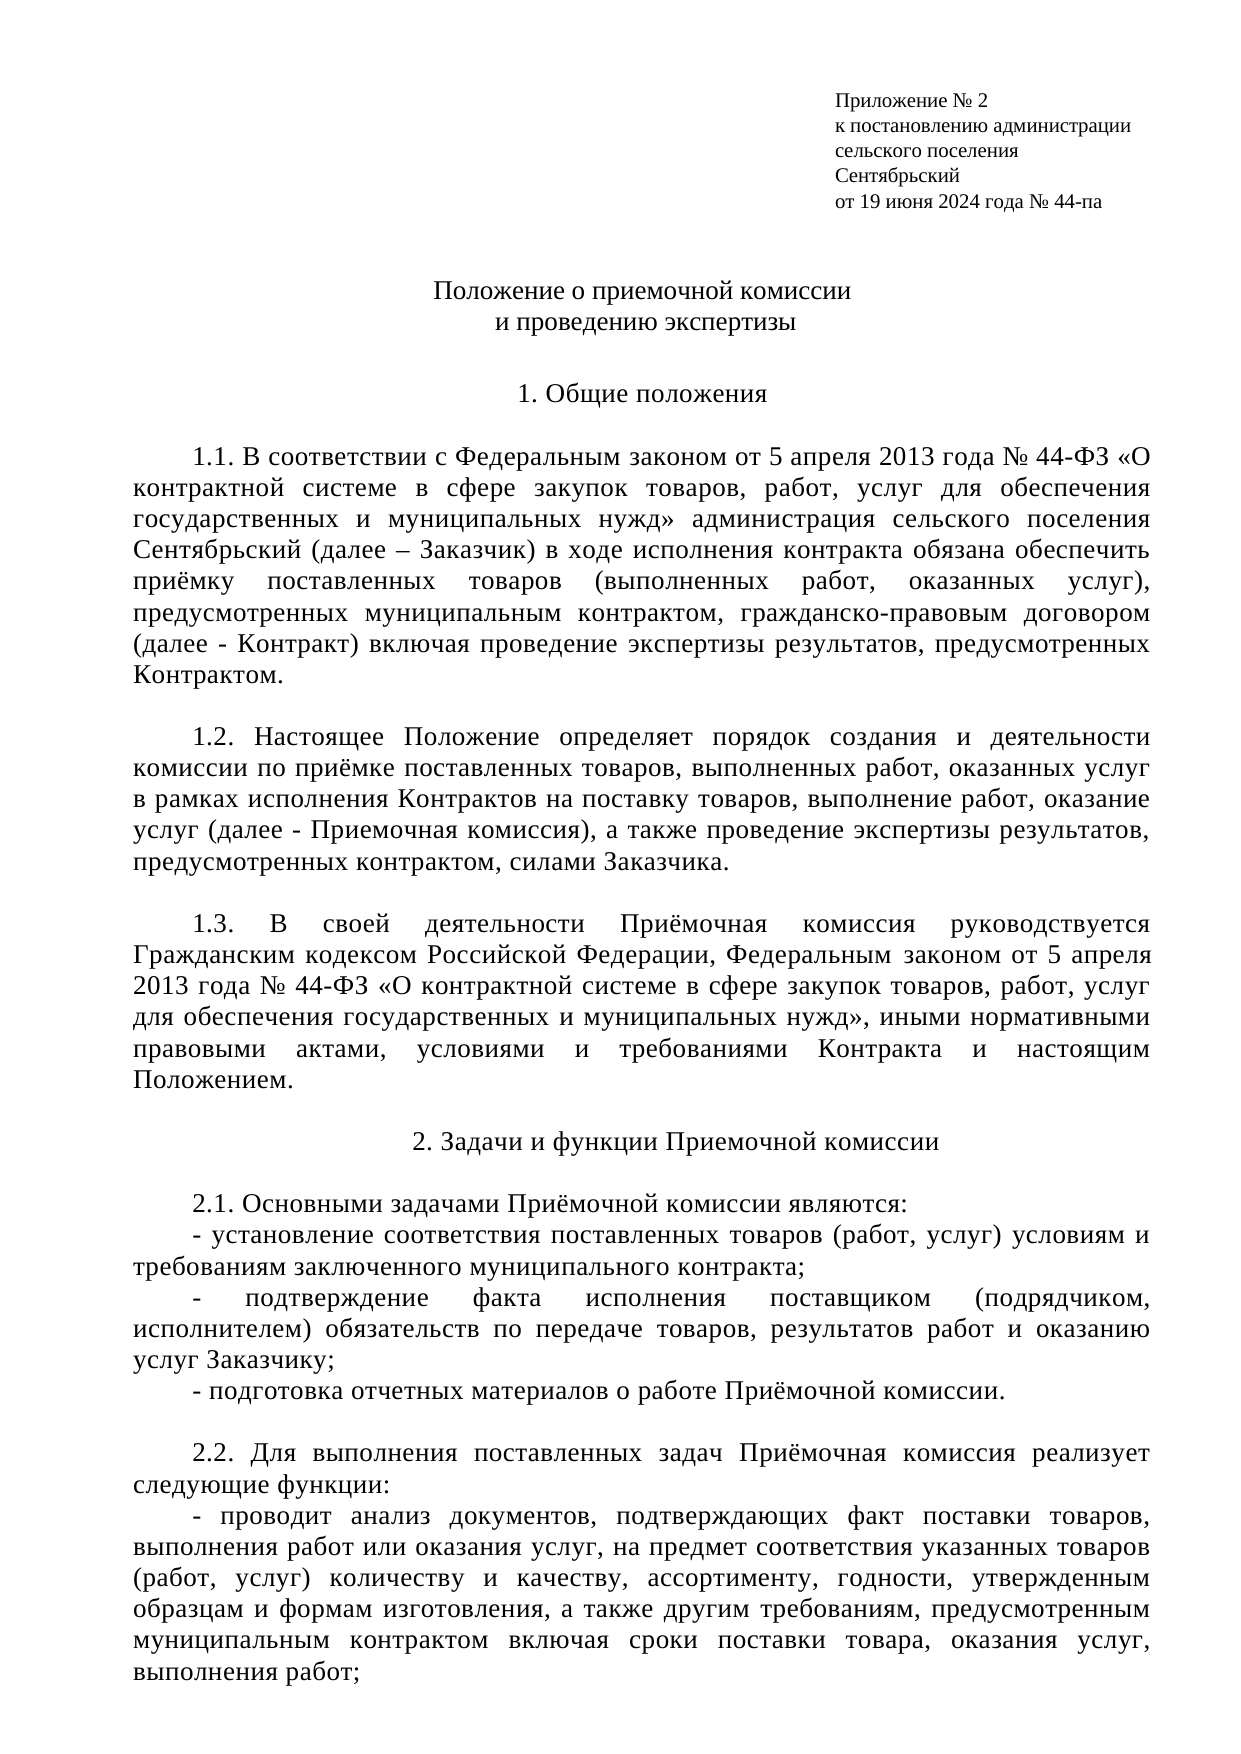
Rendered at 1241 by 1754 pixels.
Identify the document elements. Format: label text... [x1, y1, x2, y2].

list 1. Общие положения [133, 378, 1152, 409]
text Положение о приемочной комиссии [133, 274, 1152, 305]
list 2.1. Основными задачами Приёмочной комиссии являются: [133, 1187, 1152, 1218]
list - подготовка отчетных материалов о работе Приёмочной комиссии. [133, 1374, 1152, 1405]
list 2.2. Для выполнения поставленных задач Приёмочная комиссия реализует следующие функции: [133, 1437, 1152, 1499]
list - проводит анализ документов, подтверждающих факт поставки товаров, выполнения работ или оказания услуг, на предмет соответствия указанных товаров (работ, услуг) количеству и качеству, ассортименту, годности, утвержденным образцам и формам изготовления, а также другим требованиям, предусмотренным муниципальным контрактом включая сроки поставки товара, оказания услуг, выполнения работ; [133, 1499, 1152, 1686]
list - установление соответствия поставленных товаров (работ, услуг) условиям и требованиям заключенного муниципального контракта; [133, 1218, 1152, 1281]
list 1.2. Настоящее Положение определяет порядок создания и деятельности комиссии по приёмке поставленных товаров, выполненных работ, оказанных услуг в рамках исполнения Контрактов на поставку товаров, выполнение работ, оказание услуг (далее - Приемочная комиссия), а также проведение экспертизы результатов, предусмотренных контрактом, силами Заказчика. [133, 720, 1152, 876]
list 1.1. В соответствии с Федеральным законом от 5 апреля 2013 года № 44-ФЗ «О контрактной системе в сфере закупок товаров, работ, услуг для обеспечения государственных и муниципальных нужд» администрация сельского поселения Сентябрьский (далее – Заказчик) в ходе исполнения контракта обязана обеспечить приёмку поставленных товаров (выполненных работ, оказанных услуг), предусмотренных муниципальным контрактом, гражданско-правовым договором (далее - Контракт) включая проведение экспертизы результатов, предусмотренных Контрактом. [133, 440, 1152, 689]
list 1.3. В своей деятельности Приёмочная комиссия руководствуется Гражданским кодексом Российской Федерации, Федеральным законом от 5 апреля 2013 года № 44-ФЗ «О контрактной системе в сфере закупок товаров, работ, услуг для обеспечения государственных и муниципальных нужд», иными нормативными правовыми актами, условиями и требованиями Контракта и настоящим Положением. [133, 907, 1152, 1094]
text и проведению экспертизы [133, 305, 1152, 336]
list 2. Задачи и функции Приемочной комиссии [200, 1125, 1152, 1156]
table_header Приложение № 2 к постановлению администрации сельского поселения Сентябрьский от 19 июня 2024 года № 44-па [824, 88, 1152, 214]
list - подтверждение факта исполнения поставщиком (подрядчиком, исполнителем) обязательств по передаче товаров, результатов работ и оказанию услуг Заказчику; [133, 1281, 1152, 1374]
